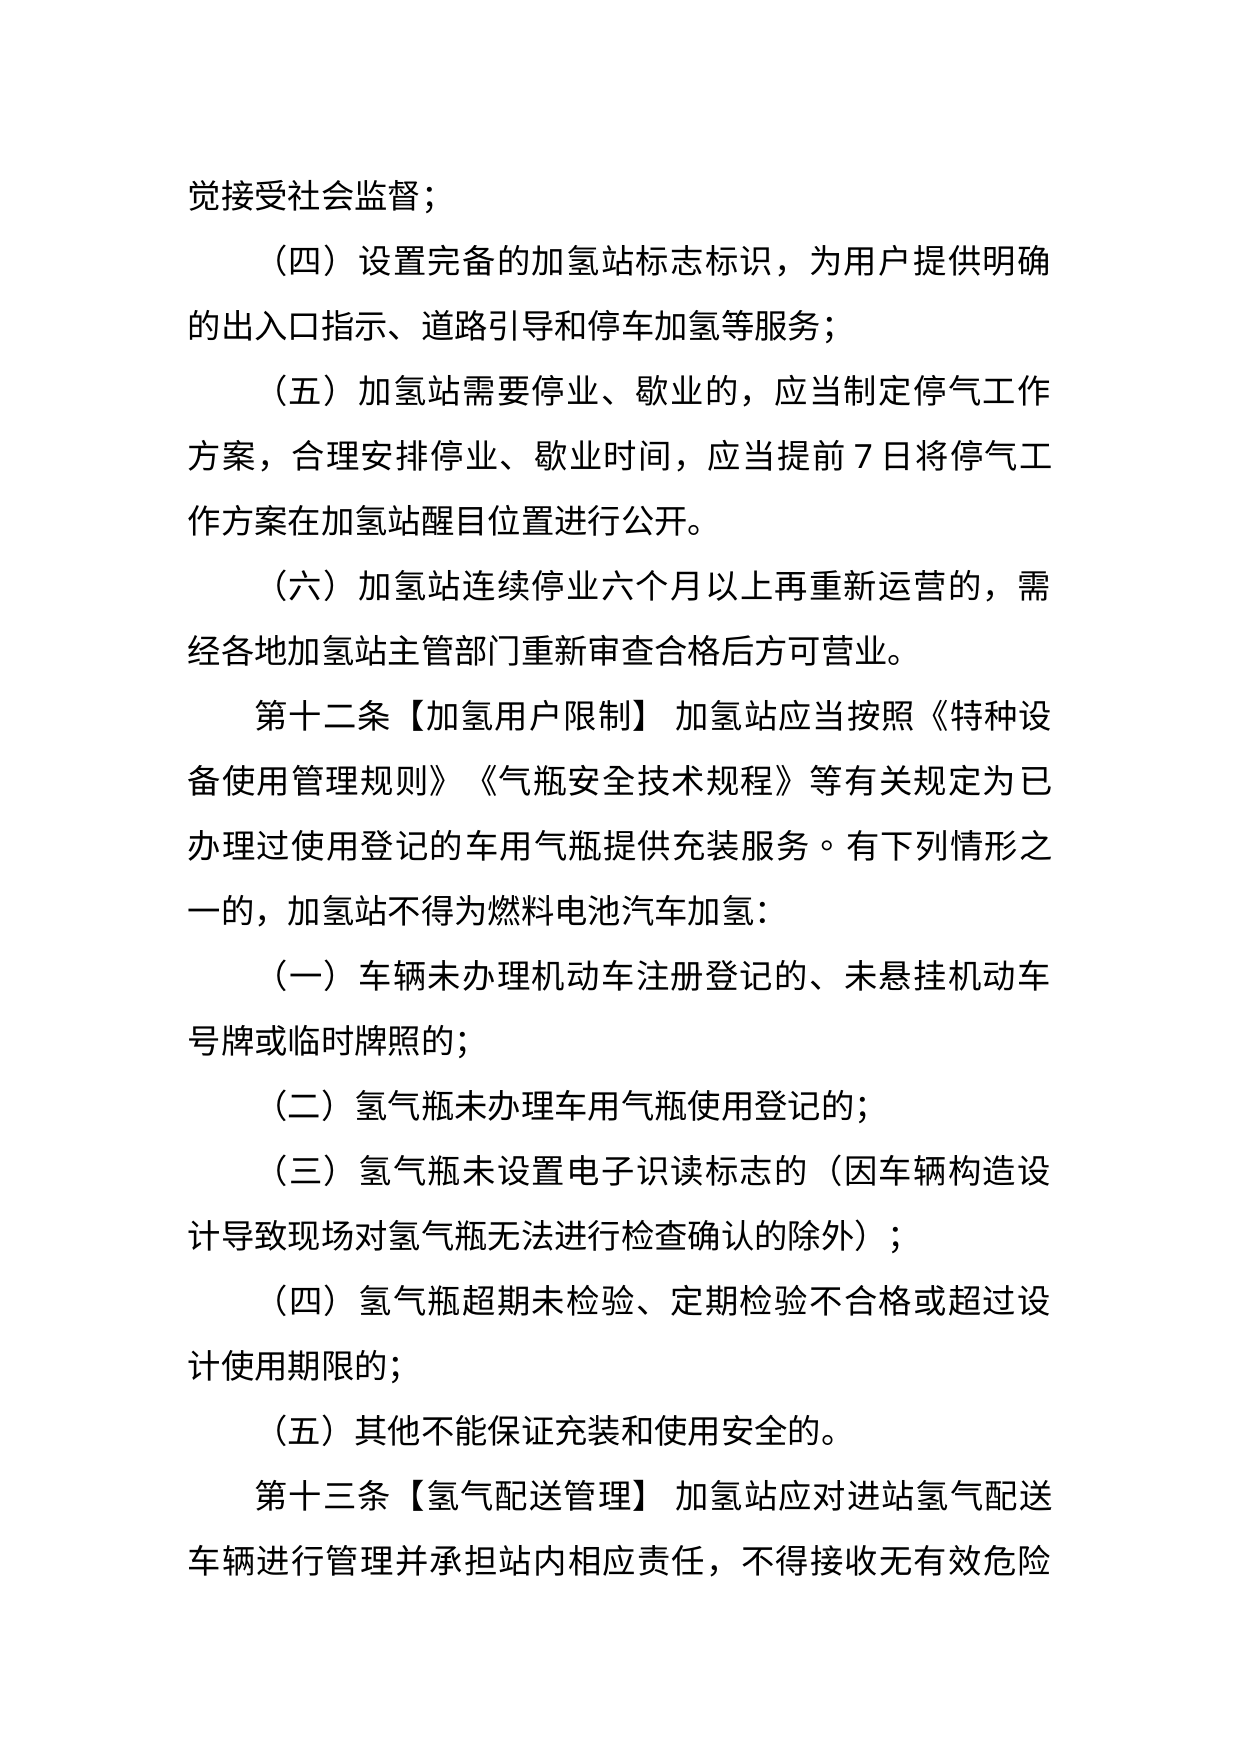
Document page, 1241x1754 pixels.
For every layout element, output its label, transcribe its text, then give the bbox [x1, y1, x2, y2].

text （三）氢气瓶未设置电子识读标志的（因车辆构造设计导致现场对氢气瓶无法进行检查确认的除外）； [187, 1137, 1053, 1267]
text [187, 1462, 1053, 1592]
text （四）氢气瓶超期未检验、定期检验不合格或超过设计使用期限的； [187, 1267, 1053, 1397]
text （六）加氢站连续停业六个月以上再重新运营的，需经各地加氢站主管部门重新审查合格后方可营业。 [187, 552, 1053, 682]
text （二）氢气瓶未办理车用气瓶使用登记的； [187, 1072, 1053, 1137]
text （四）设置完备的加氢站标志标识，为用户提供明确的出入口指示、道路引导和停车加氢等服务； [187, 227, 1053, 357]
text （五）加氢站需要停业、歇业的，应当制定停气工作方案，合理安排停业、歇业时间，应当提前7日将停气工作方案在加氢站醒目位置进行公开。 [187, 357, 1053, 552]
text 第十二条【加氢用户限制】 加氢站应当按照《特种设备使用管理规则》《气瓶安全技术规程》等有关规定为已办理过使用登记的车用气瓶提供充装服务。有下列情形之一的，加氢站不得为燃料电池汽车加氢： [187, 682, 1053, 942]
text （五）其他不能保证充装和使用安全的。 [187, 1397, 1053, 1462]
text （一）车辆未办理机动车注册登记的、未悬挂机动车号牌或临时牌照的； [187, 942, 1053, 1072]
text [187, 162, 1053, 227]
